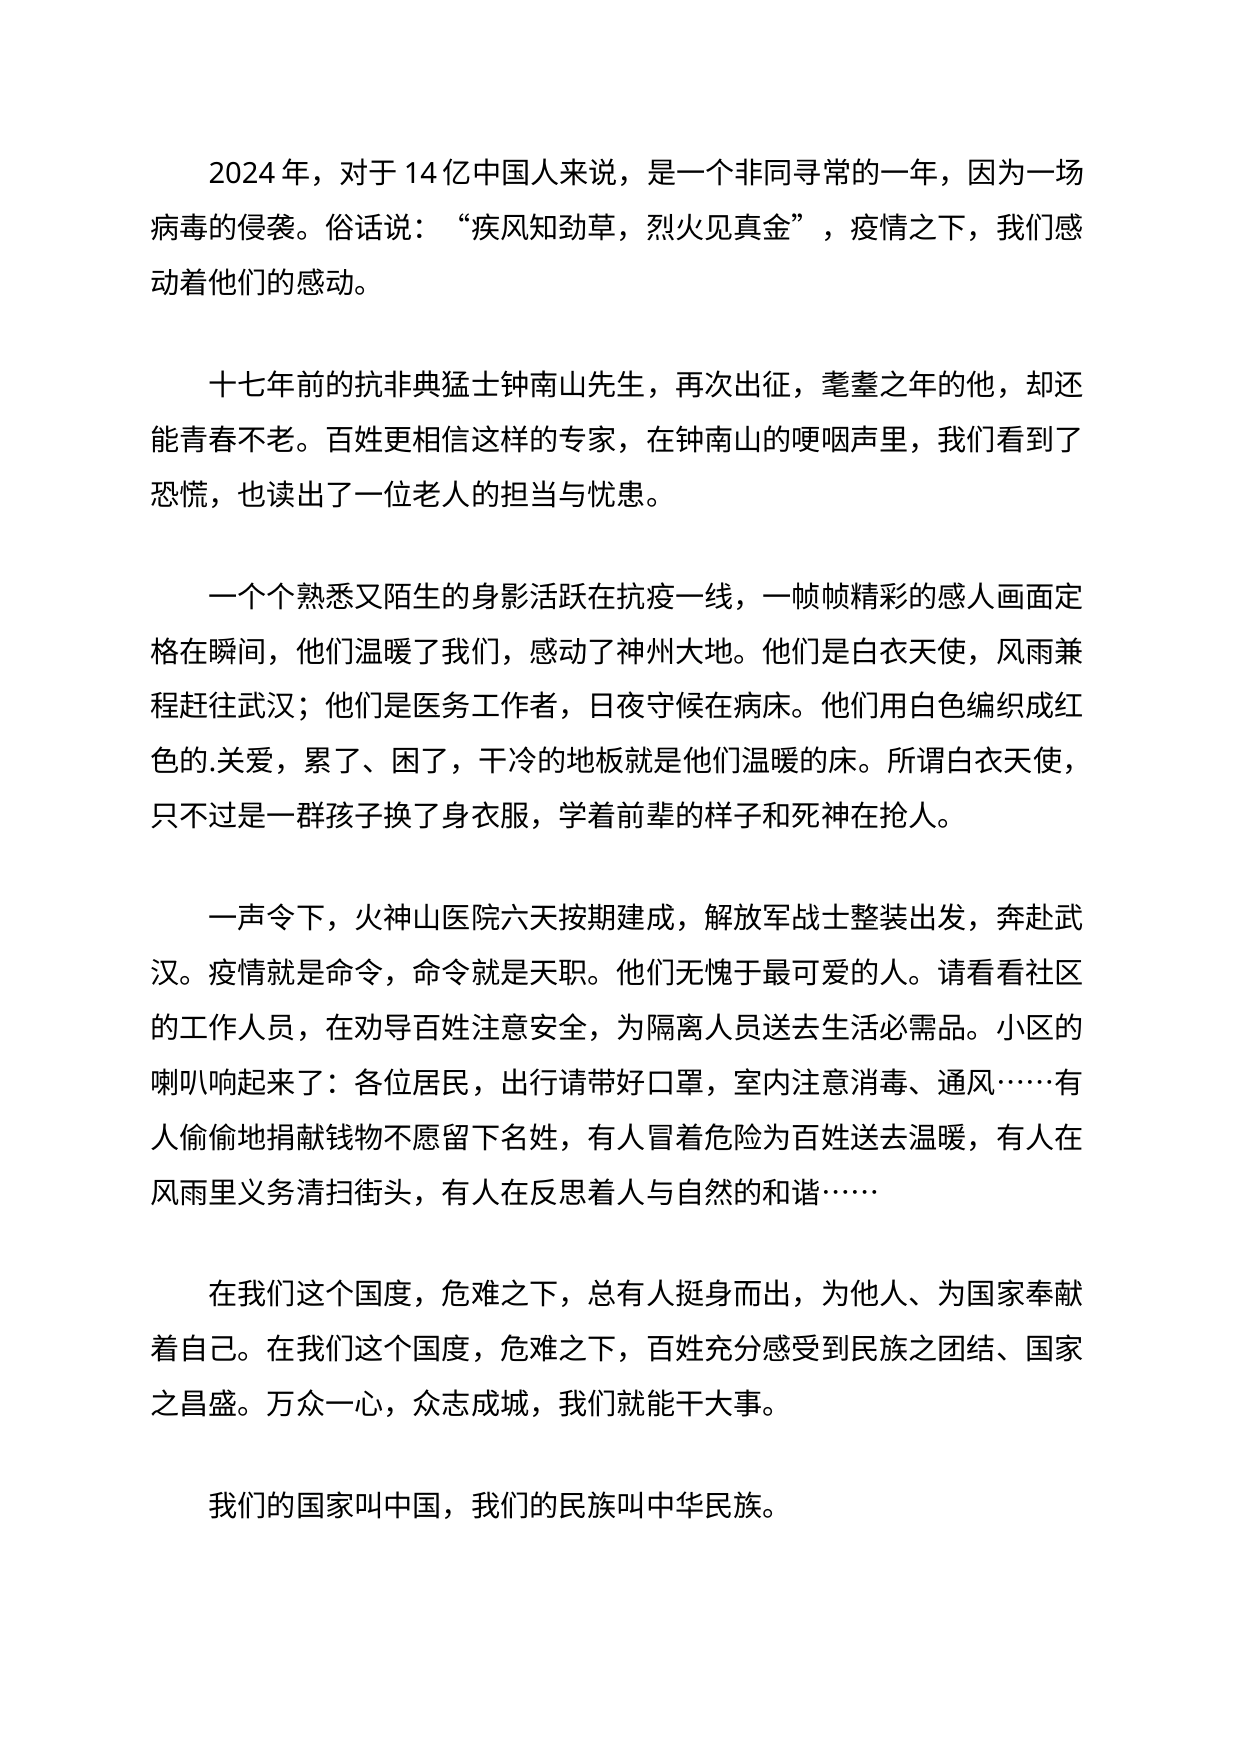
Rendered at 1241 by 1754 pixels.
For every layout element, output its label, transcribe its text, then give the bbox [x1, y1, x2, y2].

text 在我们这个国度，危难之下，总有人挺身而出，为他人、为国家奉献着自己。在我们这个国度，危难之下，百姓充分感受到民族之团结、国家之昌盛。万众一心，众志成城，我们就能干大事。 [150, 1271, 1090, 1423]
text 2024年，对于14亿中国人来说，是一个非同寻常的一年，因为一场病毒的侵袭。俗话说：“疾风知劲草，烈火见真金”，疫情之下，我们感动着他们的感动。 [150, 150, 1090, 302]
text 一个个熟悉又陌生的身影活跃在抗疫一线，一帧帧精彩的感人画面定格在瞬间，他们温暖了我们，感动了神州大地。他们是白衣天使，风雨兼程赶往武汉；他们是医务工作者，日夜守候在病床。他们用白色编织成红色的.关爱，累了、困了，干冷的地板就是他们温暖的床。所谓白衣天使，只不过是一群孩子换了身衣服，学着前辈的样子和死神在抢人。 [150, 573, 1090, 835]
text 一声令下，火神山医院六天按期建成，解放军战士整装出发，奔赴武汉。疫情就是命令，命令就是天职。他们无愧于最可爱的人。请看看社区的工作人员，在劝导百姓注意安全，为隔离人员送去生活必需品。小区的喇叭响起来了：各位居民，出行请带好口罩，室内注意消毒、通风……有人偷偷地捐献钱物不愿留下名姓，有人冒着危险为百姓送去温暖，有人在风雨里义务清扫街头，有人在反思着人与自然的和谐…… [150, 895, 1090, 1211]
text 我们的国家叫中国，我们的民族叫中华民族。 [150, 1482, 1090, 1525]
text 十七年前的抗非典猛士钟南山先生，再次出征，耄耋之年的他，却还能青春不老。百姓更相信这样的专家，在钟南山的哽咽声里，我们看到了恐慌，也读出了一位老人的担当与忧患。 [150, 362, 1090, 514]
